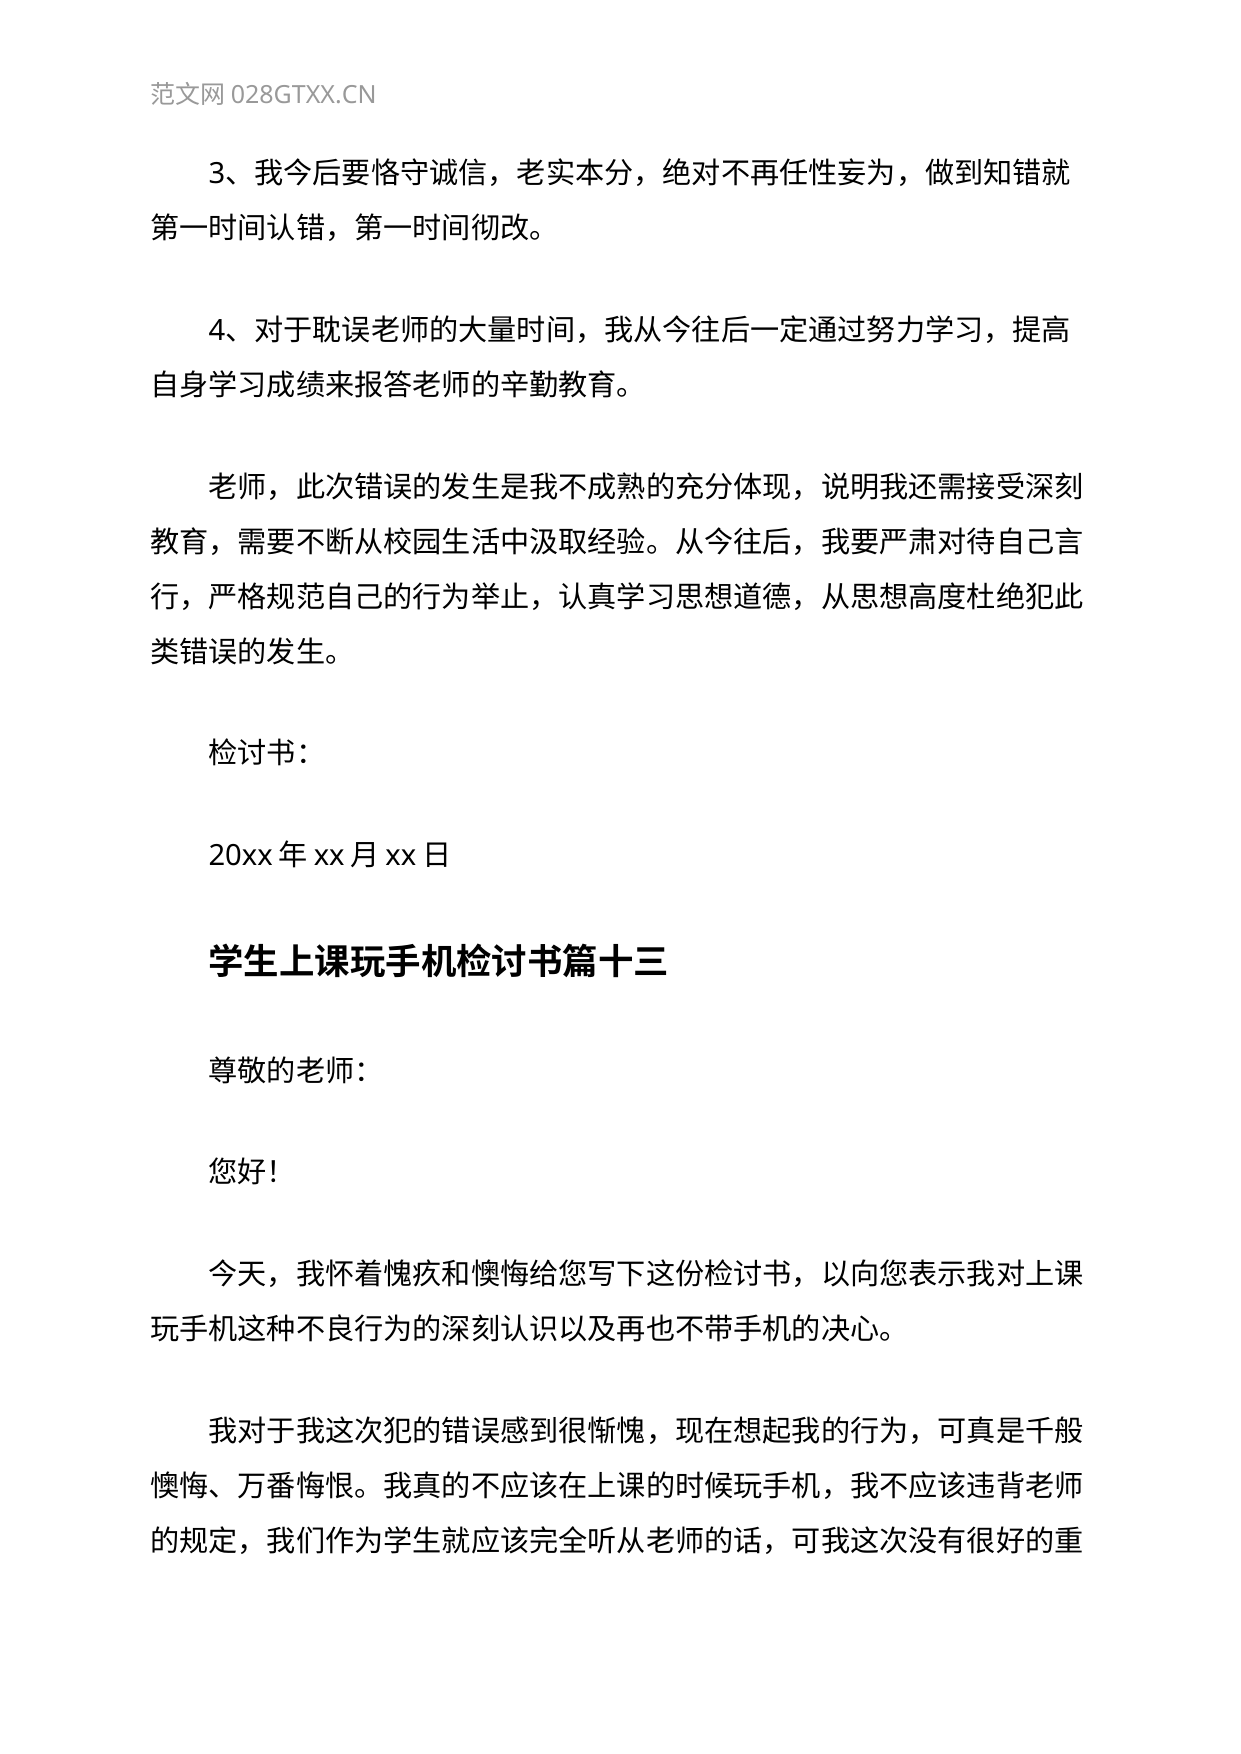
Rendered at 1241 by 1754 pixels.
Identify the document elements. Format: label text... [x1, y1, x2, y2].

text 尊敬的老师： [150, 1047, 1090, 1089]
text 学生上课玩手机检讨书篇十三 [150, 934, 1090, 985]
text 检讨书： [150, 730, 1090, 772]
text 3、我今后要恪守诚信，老实本分，绝对不再任性妄为，做到知错就第一时间认错，第一时间彻改。 [150, 150, 1090, 247]
text 今天，我怀着愧疚和懊悔给您写下这份检讨书，以向您表示我对上课玩手机这种不良行为的深刻认识以及再也不带手机的决心。 [150, 1251, 1090, 1348]
text 20xx年xx月xx日 [150, 832, 1090, 874]
text 4、对于耽误老师的大量时间，我从今往后一定通过努力学习，提高自身学习成绩来报答老师的辛勤教育。 [150, 307, 1090, 404]
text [150, 1407, 1090, 1559]
text 老师，此次错误的发生是我不成熟的充分体现，说明我还需接受深刻教育，需要不断从校园生活中汲取经验。从今往后，我要严肃对待自己言行，严格规范自己的行为举止，认真学习思想道德，从思想高度杜绝犯此类错误的发生。 [150, 463, 1090, 671]
text 您好！ [150, 1149, 1090, 1191]
